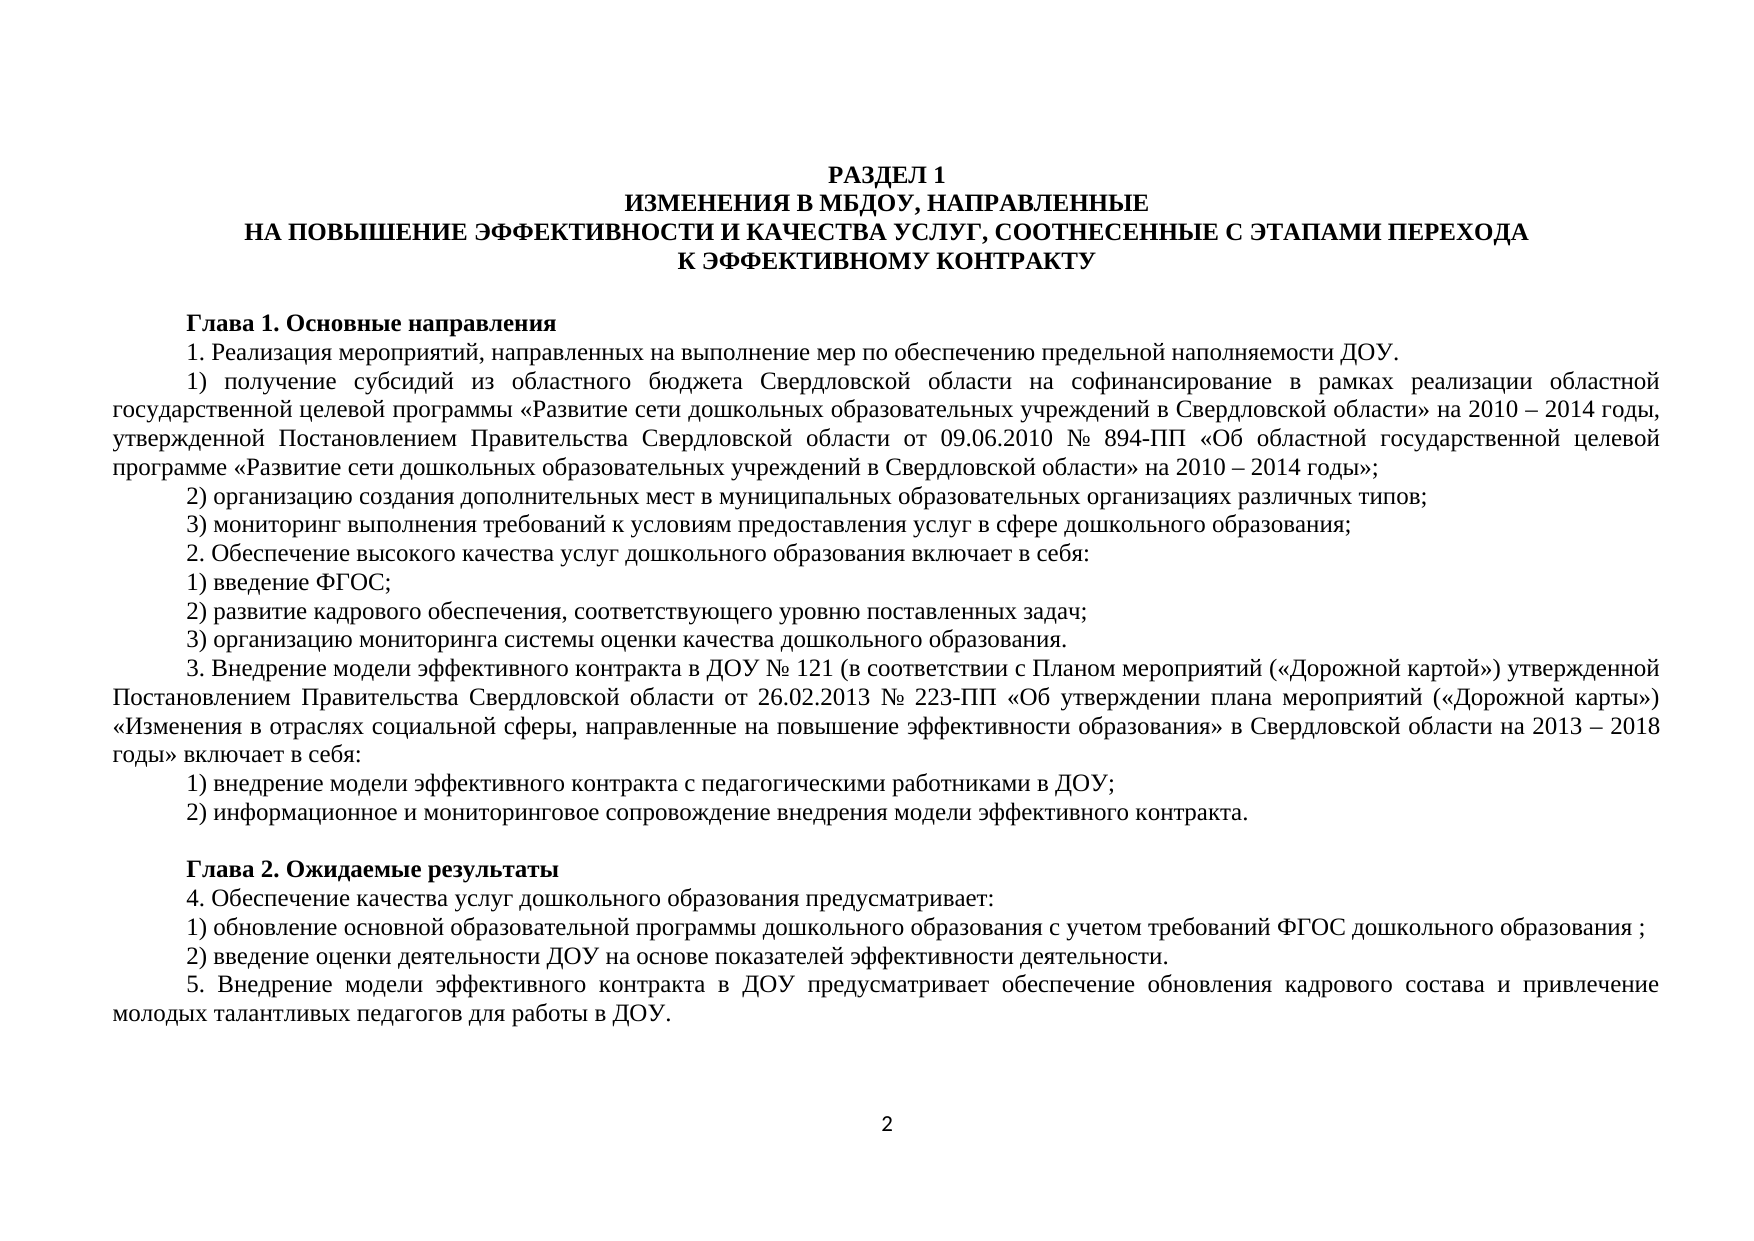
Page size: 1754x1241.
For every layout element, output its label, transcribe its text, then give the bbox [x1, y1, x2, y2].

text 3) мониторинг выполнения требований к условиям предоставления услуг в сфере дошкольного образования; [112, 509, 1661, 538]
text 5. Внедрение модели эффективного контракта в ДОУ предусматривает обеспечение обновления кадрового состава и привлечение молодых талантливых педагогов для работы в ДОУ. [112, 969, 1661, 1027]
text 3. Внедрение модели эффективного контракта в ДОУ № 121 (в соответствии с Планом мероприятий («Дорожной картой») утвержденной Постановлением Правительства Свердловской области от 26.02.2013 № 223-ПП «Об утверждении плана мероприятий («Дорожной карты») «Изменения в отраслях социальной сферы, направленные на повышение эффективности образования» в Свердловской области на 2013 – 2018 годы» включает в себя: [112, 653, 1661, 768]
text 1) введение ФГОС; [112, 567, 1661, 596]
text РАЗДЕЛ 1 [112, 160, 1661, 188]
text 4. Обеспечение качества услуг дошкольного образования предусматривает: [112, 883, 1661, 912]
text 2) введение оценки деятельности ДОУ на основе показателей эффективности деятельности. [112, 941, 1661, 969]
text 1) получение субсидий из областного бюджета Свердловской области на софинансирование в рамках реализации областной государственной целевой программы «Развитие сети дошкольных образовательных учреждений в Свердловской области» на 2010 – 2014 годы, утвержденной Постановлением Правительства Свердловской области от 09.06.2010 № 894-ПП «Об областной государственной целевой программе «Развитие сети дошкольных образовательных учреждений в Свердловской области» на 2010 – 2014 годы»; [112, 366, 1661, 481]
text 1) внедрение модели эффективного контракта с педагогическими работниками в ДОУ; [112, 768, 1661, 797]
text 2) информационное и мониторинговое сопровождение внедрения модели эффективного контракта. [112, 797, 1661, 826]
text НА ПОВЫШЕНИЕ ЭФФЕКТИВНОСТИ И КАЧЕСТВА УСЛУГ, СООТНЕСЕННЫЕ С ЭТАПАМИ ПЕРЕХОДА [112, 217, 1661, 246]
text 1. Реализация мероприятий, направленных на выполнение мер по обеспечению предельной наполняемости ДОУ. [112, 337, 1661, 366]
text 3) организацию мониторинга системы оценки качества дошкольного образования. [112, 624, 1661, 653]
text ИЗМЕНЕНИЯ В МБДОУ, НАПРАВЛЕННЫЕ [112, 188, 1661, 217]
text 2) организацию создания дополнительных мест в муниципальных образовательных организациях различных типов; [112, 481, 1661, 509]
text 1) обновление основной образовательной программы дошкольного образования с учетом требований ФГОС дошкольного образования ; [112, 912, 1661, 941]
text Глава 1. Основные направления [112, 308, 1661, 337]
text Глава 2. Ожидаемые результаты [112, 854, 1661, 883]
text 2) развитие кадрового обеспечения, соответствующего уровню поставленных задач; [112, 596, 1661, 624]
text К ЭФФЕКТИВНОМУ КОНТРАКТУ [112, 246, 1661, 275]
text 2. Обеспечение высокого качества услуг дошкольного образования включает в себя: [112, 538, 1661, 567]
